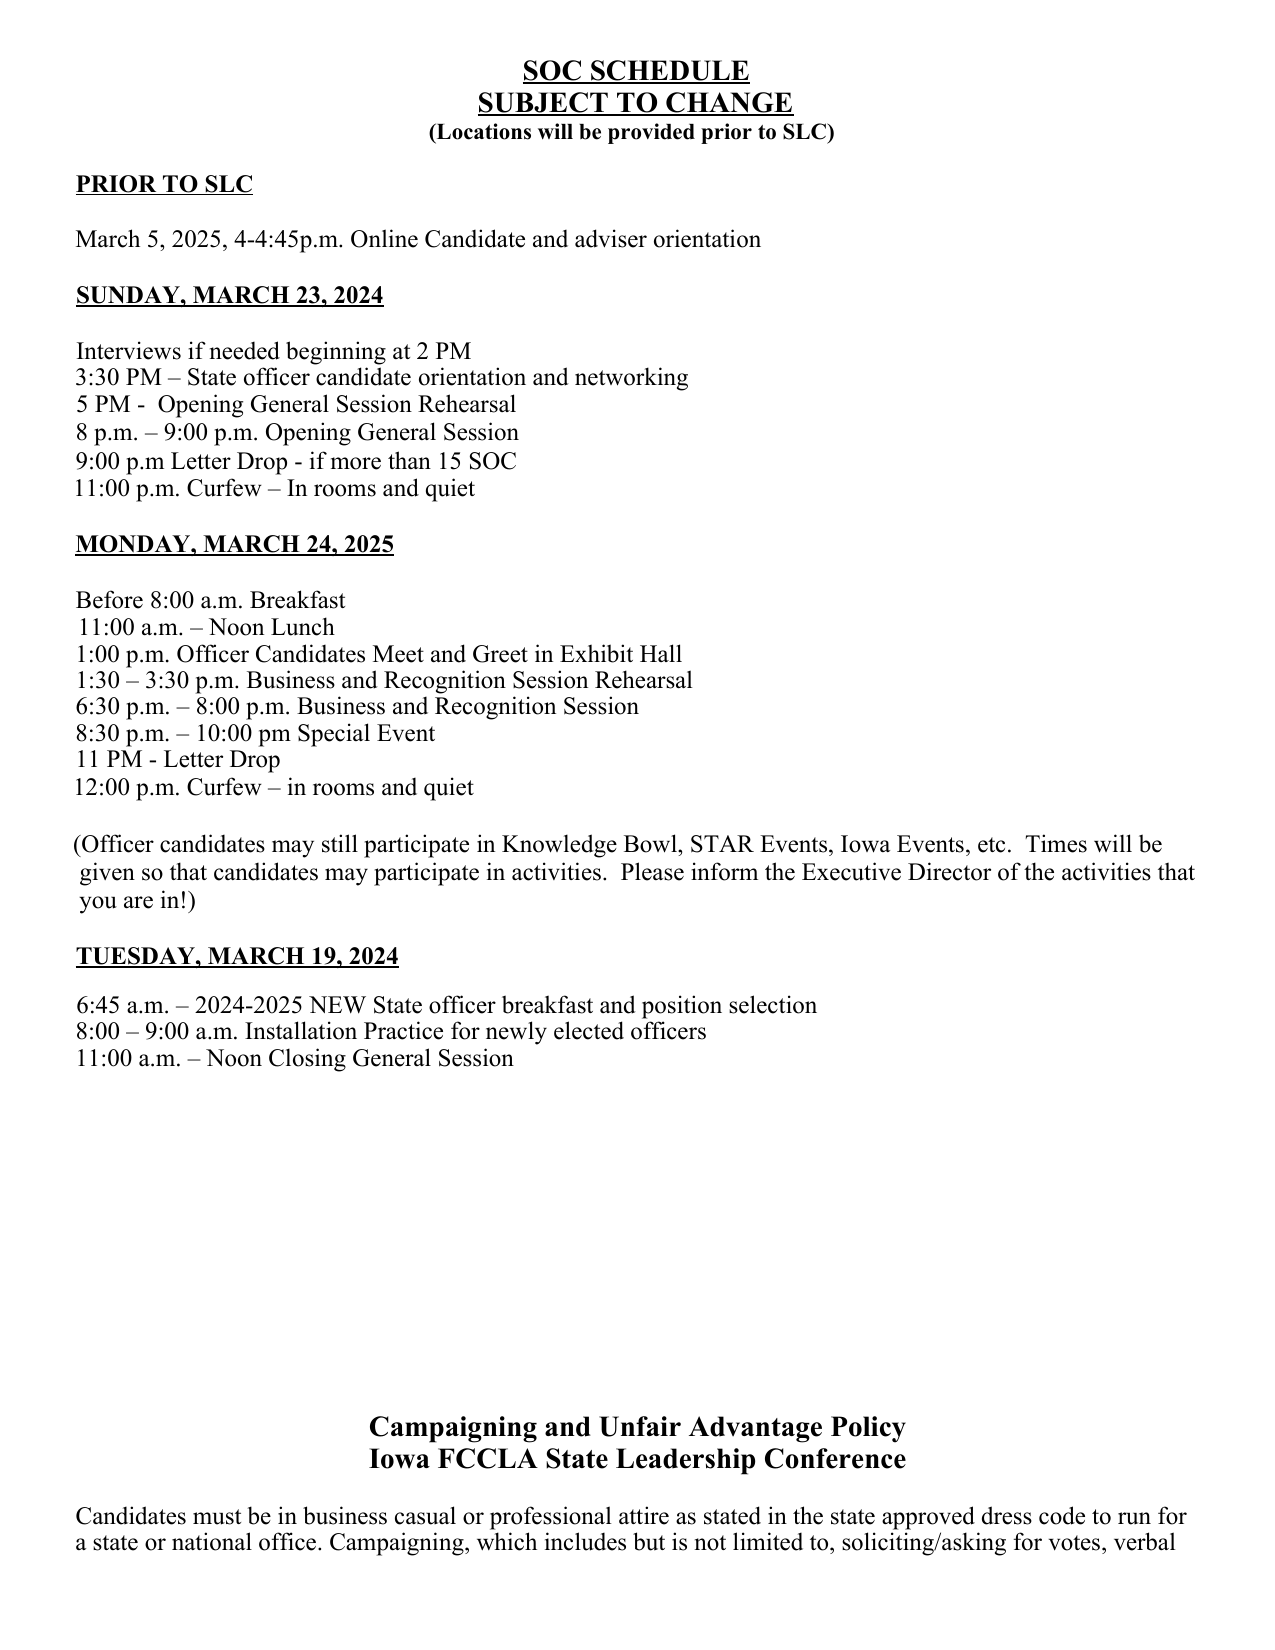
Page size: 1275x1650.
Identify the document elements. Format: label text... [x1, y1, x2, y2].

text Before 8:00 a.m. Breakfast [75, 586, 1206, 613]
text (Locations will be provided prior to SLC) [54, 119, 835, 144]
text Campaigning and Unfair Advantage Policy [54, 1410, 906, 1443]
text 1:30 – 3:30 p.m. Business and Recognition Session Rehearsal [75, 667, 936, 694]
text SUBJECT TO CHANGE [54, 86, 793, 119]
text 11:00 a.m. – Noon Closing General Session [54, 1045, 889, 1072]
text PRIOR TO SLC [75, 170, 1206, 197]
text you are in!) [54, 886, 1206, 914]
text 3:30 PM – State officer candidate orientation and networking [75, 365, 866, 391]
text 5 PM - Opening General Session Rehearsal [76, 392, 768, 418]
text (Officer candidates may still participate in Knowledge Bowl, STAR Events, Iowa Events, etc. Times will be [54, 830, 1206, 857]
text 9:00 p.m Letter Drop - if more than 15 SOC [75, 447, 1206, 474]
text SOC SCHEDULE [54, 54, 750, 86]
text TUESDAY, MARCH 19, 2024 [76, 942, 1206, 970]
text SUNDAY, MARCH 23, 2024 [76, 281, 1206, 309]
text Iowa FCCLA State Leadership Conference [54, 1443, 906, 1475]
text 8 p.m. – 9:00 p.m. Opening General Session [75, 418, 1206, 446]
text 11:00 a.m. – Noon Lunch [78, 613, 1206, 641]
text 6:30 p.m. – 8:00 p.m. Business and Recognition Session [75, 694, 936, 720]
text March 5, 2025, 4-4:45p.m. Online Candidate and adviser orientation [75, 225, 1206, 253]
text 8:30 p.m. – 10:00 pm Special Event [54, 720, 936, 746]
text 11:00 p.m. Curfew – In rooms and quiet [54, 474, 1206, 502]
text 11 PM - Letter Drop [54, 746, 936, 772]
text Interviews if needed beginning at 2 PM [76, 337, 1206, 365]
text 12:00 p.m. Curfew – in rooms and quiet [54, 773, 1206, 801]
text given so that candidates may participate in activities. Please inform the Executive Director of the activities that [54, 858, 1206, 886]
text 6:45 a.m. – 2024-2025 NEW State officer breakfast and position selection [76, 991, 1206, 1019]
text 8:00 – 9:00 a.m. Installation Practice for newly elected officers [75, 1019, 868, 1045]
text 1:00 p.m. Officer Candidates Meet and Greet in Exhibit Hall [75, 641, 936, 667]
text MONDAY, MARCH 24, 2025 [75, 530, 1206, 558]
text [75, 1503, 1192, 1556]
